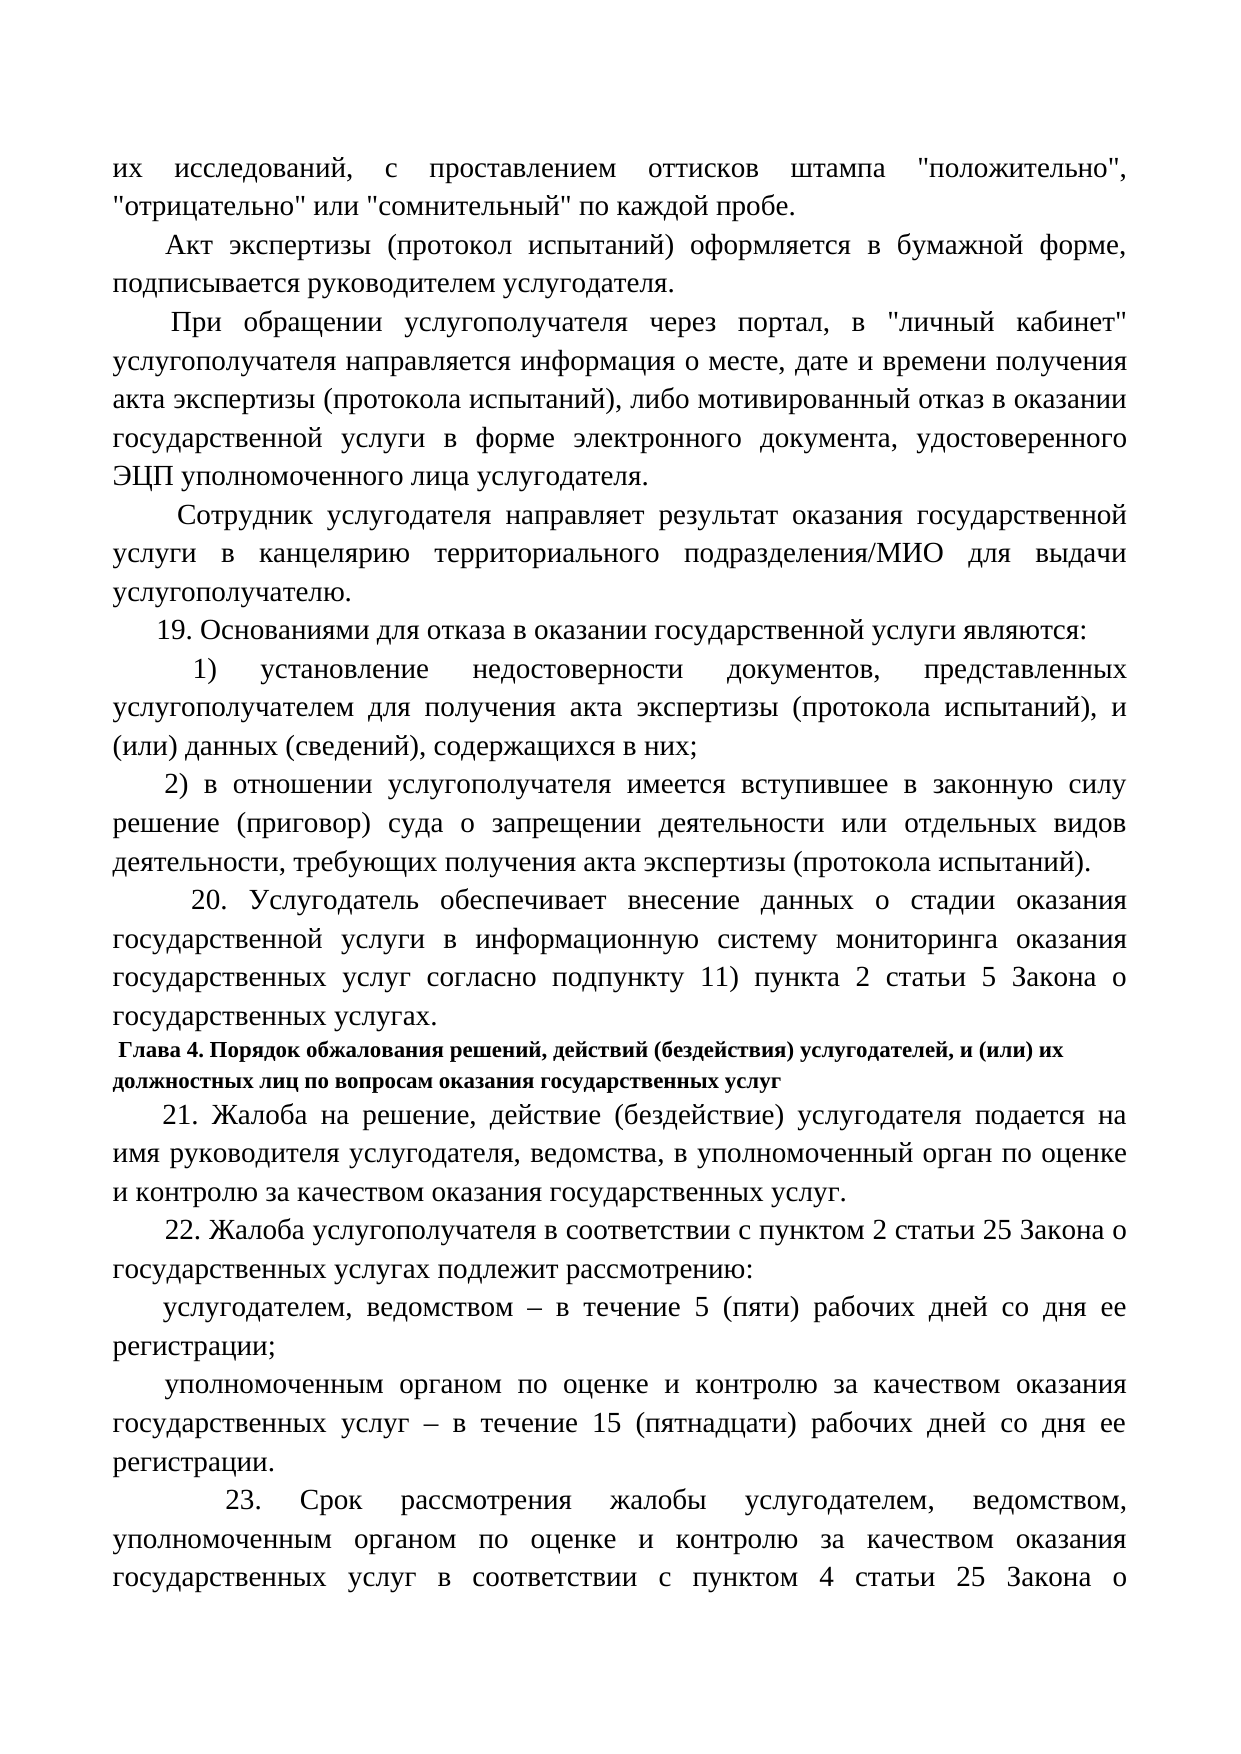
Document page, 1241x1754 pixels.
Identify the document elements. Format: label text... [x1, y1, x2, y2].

text 2) в отношении услугополучателя имеется вступившее в законную силу решение (приговор) суда о запрещении деятельности или отдельных видов деятельности, требующих получения акта экспертизы (протокола испытаний). [112, 767, 1128, 877]
text Сотрудник услугодателя направляет результат оказания государственной услуги в канцелярию территориального подразделения/МИО для выдачи услугополучателю. [112, 497, 1128, 607]
text Акт экспертизы (протокол испытаний) оформляется в бумажной форме, подписывается руководителем услугодателя. [112, 227, 1128, 299]
text 19. Основаниями для отказа в оказании государственной услуги являются: [112, 612, 1128, 646]
text 22. Жалоба услугополучателя в соответствии с пунктом 2 статьи 25 Закона о государственных услугах подлежит рассмотрению: [112, 1212, 1128, 1284]
text услугодателем, ведомством – в течение 5 (пяти) рабочих дней со дня ее регистрации; [112, 1289, 1128, 1362]
text уполномоченным органом по оценке и контролю за качеством оказания государственных услуг – в течение 15 (пятнадцати) рабочих дней со дня ее регистрации. [112, 1367, 1128, 1477]
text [112, 150, 1128, 222]
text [112, 1482, 1128, 1593]
text Глава 4. Порядок обжалования решений, действий (бездействия) услугодателей, и (или) их должностных лиц по вопросам оказания государственных услуг [112, 1036, 1128, 1093]
text 1) установление недостоверности документов, представленных услугополучателем для получения акта экспертизы (протокола испытаний), и (или) данных (сведений), содержащихся в них; [112, 651, 1128, 762]
text 20. Услугодатель обеспечивает внесение данных о стадии оказания государственной услуги в информационную систему мониторинга оказания государственных услуг согласно подпункту 11) пункта 2 статьи 5 Закона о государственных услугах. [112, 882, 1128, 1031]
text 21. Жалоба на решение, действие (бездействие) услугодателя подается на имя руководителя услугодателя, ведомства, в уполномоченный орган по оценке и контролю за качеством оказания государственных услуг. [112, 1097, 1128, 1207]
text При обращении услугополучателя через портал, в "личный кабинет" услугополучателя направляется информация о месте, дате и времени получения акта экспертизы (протокола испытаний), либо мотивированный отказ в оказании государственной услуги в форме электронного документа, удостоверенного ЭЦП уполномоченного лица услугодателя. [112, 304, 1128, 492]
